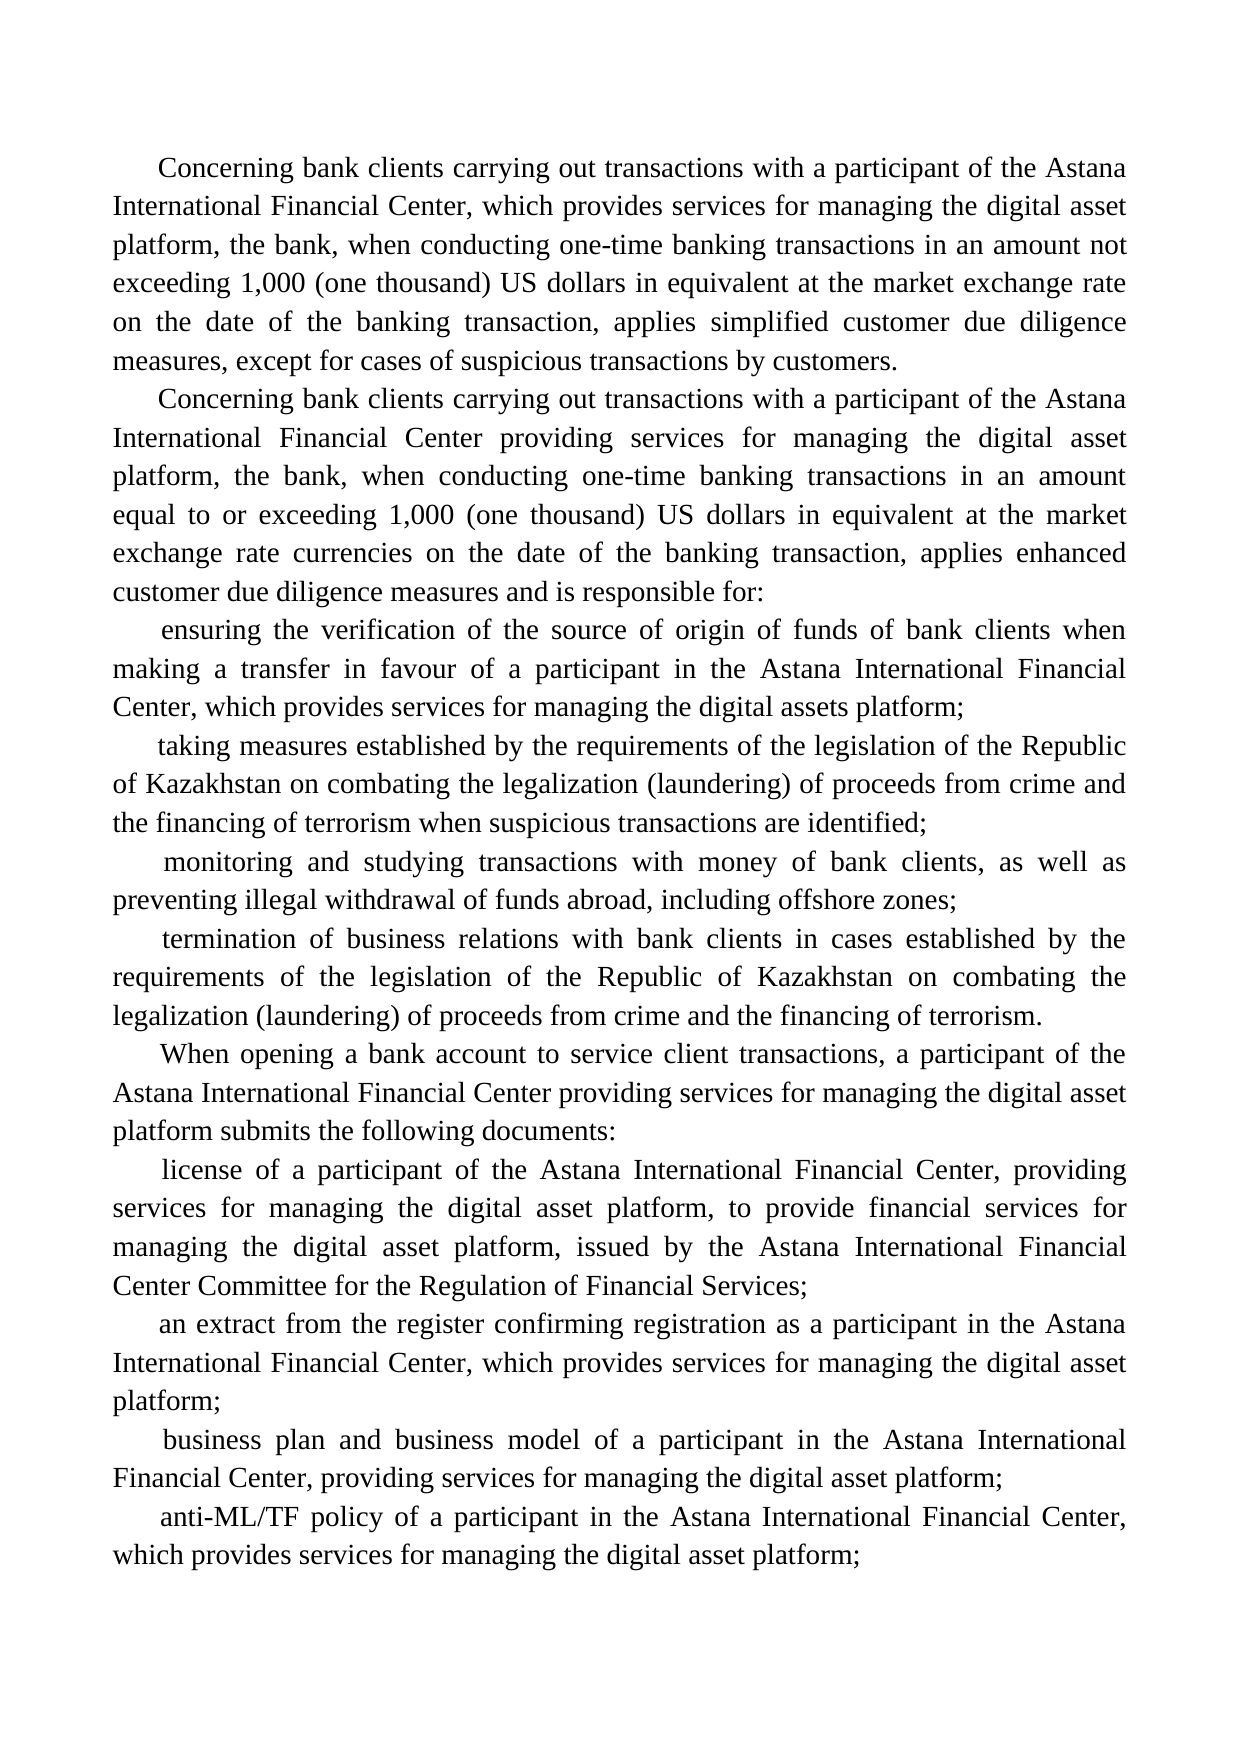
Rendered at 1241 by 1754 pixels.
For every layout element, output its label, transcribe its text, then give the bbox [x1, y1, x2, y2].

text anti-ML/TF policy of a participant in the Astana International Financial Center, which provides services for managing the digital asset platform; [112, 1499, 1128, 1571]
text Concerning bank clients carrying out transactions with a participant of the Astana International Financial Center, which provides services for managing the digital asset platform, the bank, when conducting one-time banking transactions in an amount not exceeding 1,000 (one thousand) US dollars in equivalent at the market exchange rate on the date of the banking transaction, applies simplified customer due diligence measures, except for cases of suspicious transactions by customers. [112, 150, 1128, 376]
text termination of business relations with bank clients in cases established by the requirements of the legislation of the Republic of Kazakhstan on combating the legalization (laundering) of proceeds from crime and the financing of terrorism. [112, 921, 1128, 1031]
text taking measures established by the requirements of the legislation of the Republic of Kazakhstan on combating the legalization (laundering) of proceeds from crime and the financing of terrorism when suspicious transactions are identified; [112, 728, 1128, 839]
text an extract from the register confirming registration as a participant in the Astana International Financial Center, which provides services for managing the digital asset platform; [112, 1306, 1128, 1417]
text monitoring and studying transactions with money of bank clients, as well as preventing illegal withdrawal of funds abroad, including offshore zones; [112, 844, 1128, 916]
text business plan and business model of a participant in the Astana International Financial Center, providing services for managing the digital asset platform; [112, 1422, 1128, 1494]
text ensuring the verification of the source of origin of funds of bank clients when making a transfer in favour of a participant in the Astana International Financial Center, which provides services for managing the digital assets platform; [112, 612, 1128, 723]
text When opening a bank account to service client transactions, a participant of the Astana International Financial Center providing services for managing the digital asset platform submits the following documents: [112, 1036, 1128, 1147]
text license of a participant of the Astana International Financial Center, providing services for managing the digital asset platform, to provide financial services for managing the digital asset platform, issued by the Astana International Financial Center Committee for the Regulation of Financial Services; [112, 1152, 1128, 1301]
text Concerning bank clients carrying out transactions with a participant of the Astana International Financial Center providing services for managing the digital asset platform, the bank, when conducting one-time banking transactions in an amount equal to or exceeding 1,000 (one thousand) US dollars in equivalent at the market exchange rate currencies on the date of the banking transaction, applies enhanced customer due diligence measures and is responsible for: [112, 381, 1128, 607]
